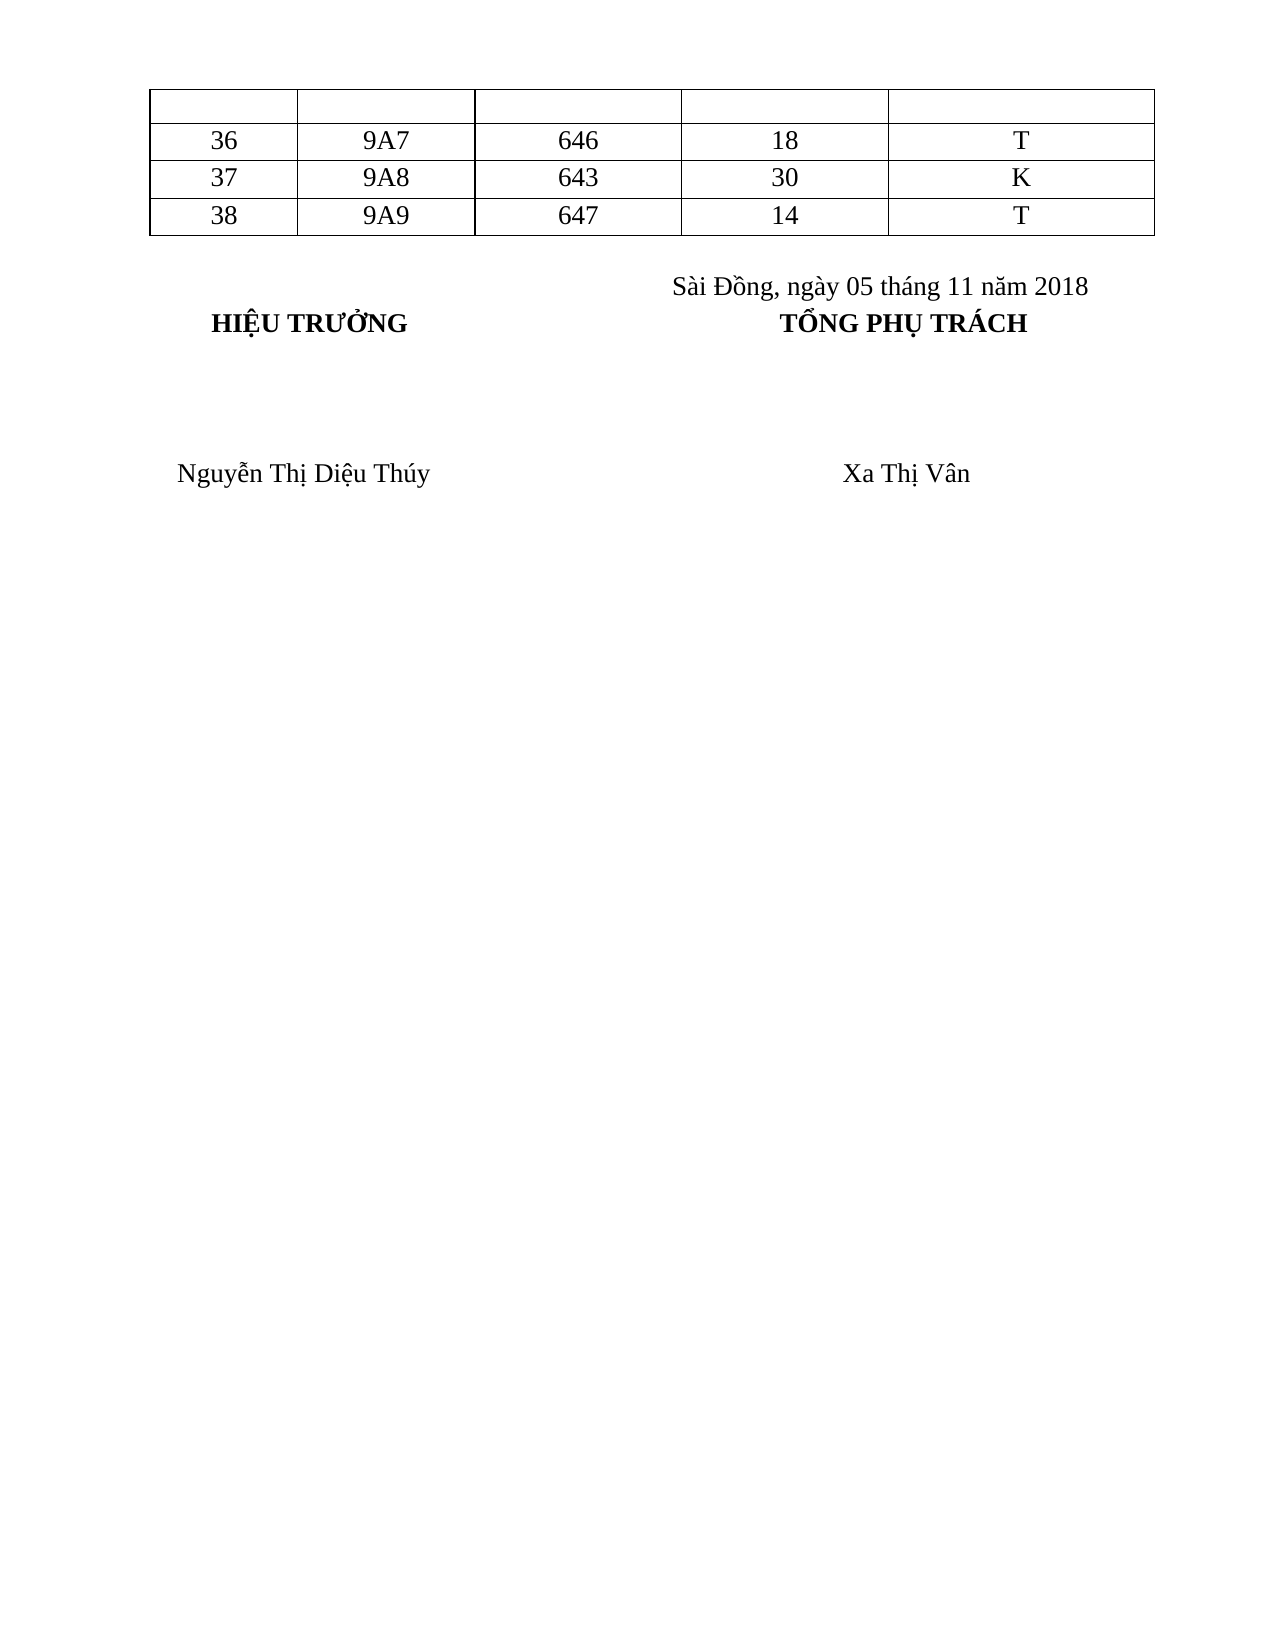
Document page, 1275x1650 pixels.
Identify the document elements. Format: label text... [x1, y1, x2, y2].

table_cell 35 [151, 90, 297, 123]
table_cell 23 [682, 90, 888, 123]
table_cell K [889, 161, 1154, 198]
table_cell 645 [476, 90, 681, 123]
text Nguyễn Thị Diệu Thúy Xa Thị Vân [150, 457, 1125, 488]
table_cell 9A8 [298, 161, 474, 198]
table_cell T [889, 90, 1154, 123]
table_cell 37 [151, 161, 297, 198]
table_cell 9A9 [298, 199, 474, 235]
table_cell 30 [682, 161, 888, 198]
table_cell 9A7 [298, 124, 474, 160]
table_cell T [889, 199, 1154, 235]
table_cell 36 [151, 124, 297, 160]
table_cell 646 [476, 124, 681, 160]
text Sài Đồng, ngày 05 tháng 11 năm 2018 [150, 270, 1125, 301]
table_cell 38 [151, 199, 297, 235]
table_cell 643 [476, 161, 681, 198]
text HIỆU TRƯỞNG TỔNG PHỤ TRÁCH [150, 308, 1125, 339]
table_cell T [889, 124, 1154, 160]
table_cell 9A6 [298, 90, 474, 123]
table_cell 14 [682, 199, 888, 235]
table_cell 18 [682, 124, 888, 160]
table_cell 647 [476, 199, 681, 235]
